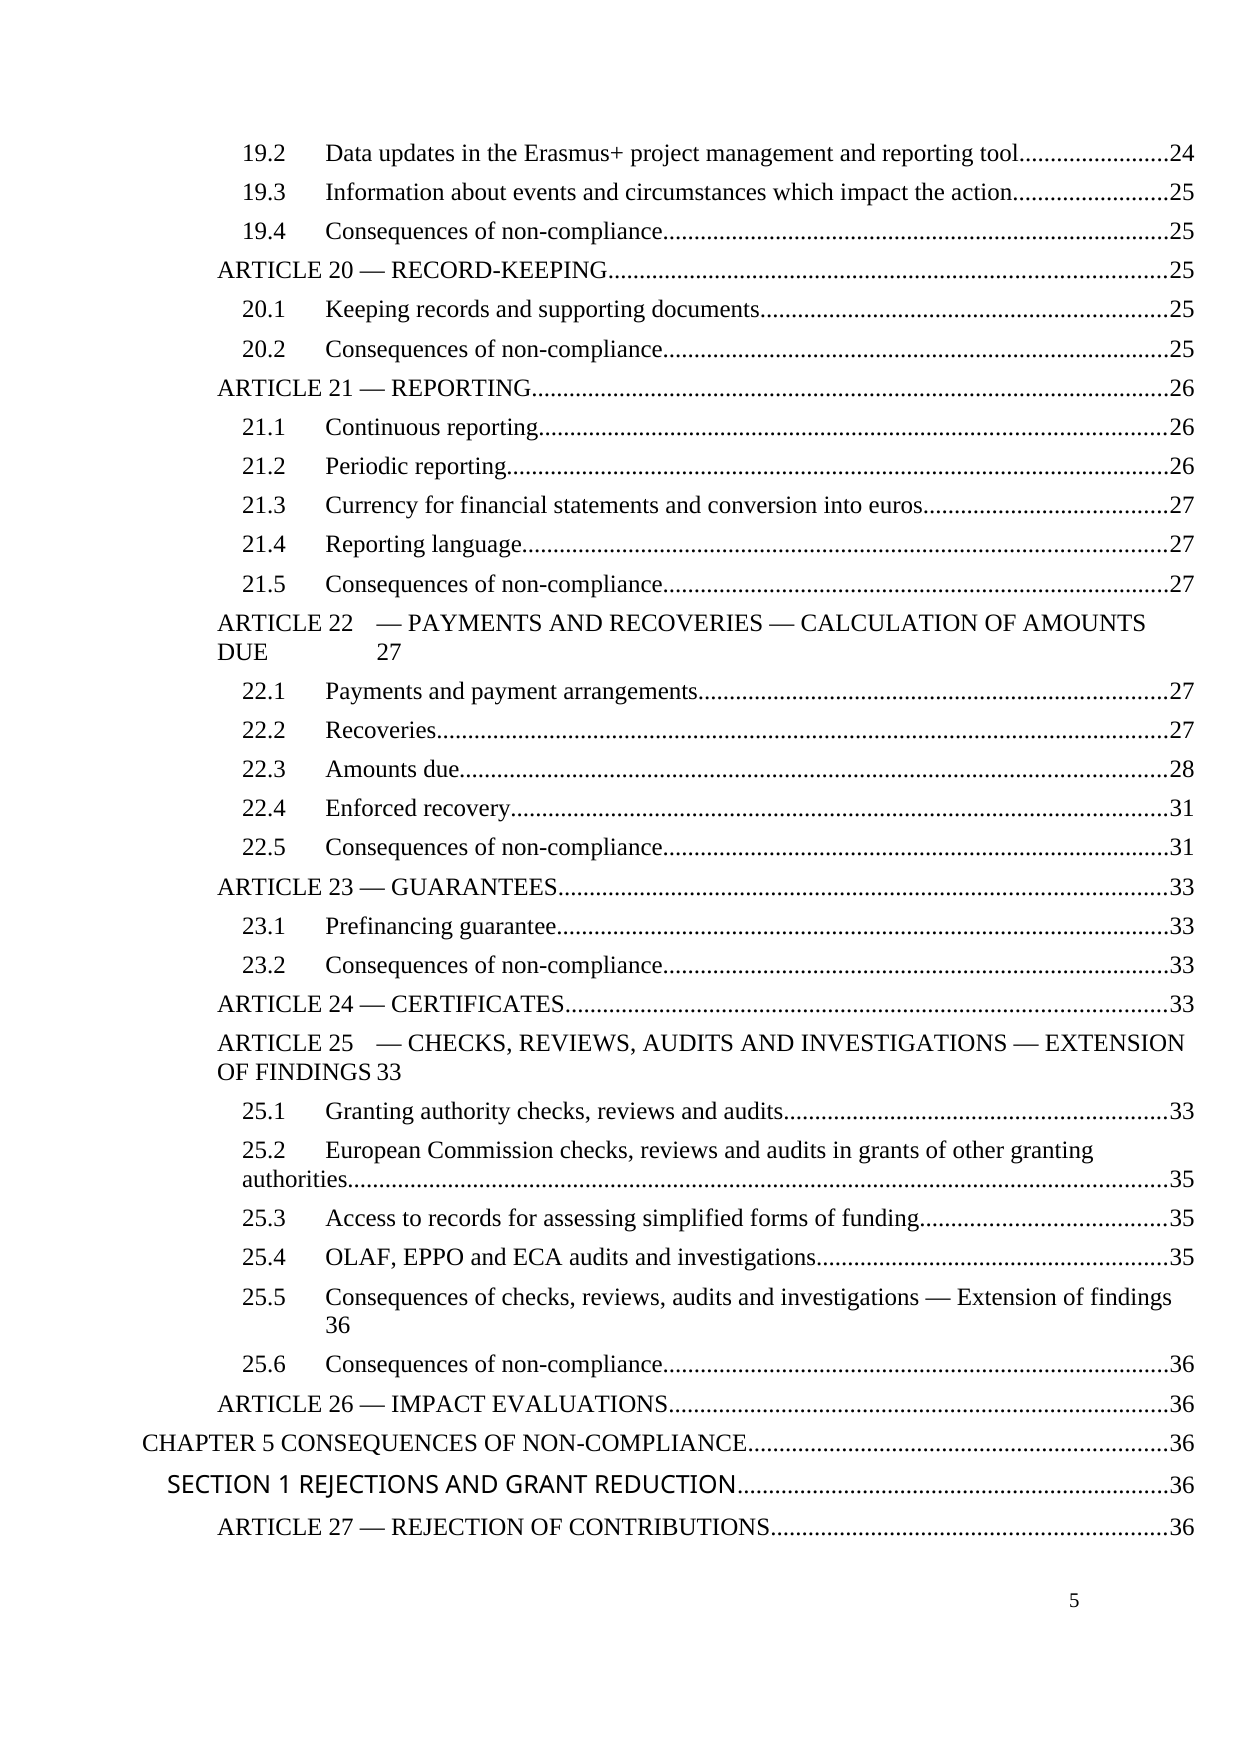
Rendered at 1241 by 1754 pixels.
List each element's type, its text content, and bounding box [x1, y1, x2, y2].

text ARTICLE 26 — IMPACT EVALUATIONS 36 [217, 1389, 1196, 1417]
text 25.1 Granting authority checks, reviews and audits 33 [242, 1096, 1196, 1125]
text ARTICLE 24 — CERTIFICATES 33 [217, 989, 1196, 1018]
text 20.1 Keeping records and supporting documents 25 [242, 294, 1196, 323]
text 22.2 Recoveries 27 [286, 715, 1196, 744]
text ARTICLE 23 — GUARANTEES 33 [217, 872, 1196, 900]
text ARTICLE 20 — RECORD-KEEPING 25 [217, 255, 1196, 284]
text 22.4 Enforced recovery 31 [286, 793, 1196, 822]
text CHAPTER 5 CONSEQUENCES OF NON-COMPLIANCE 36 [142, 1428, 1196, 1457]
text ARTICLE 22 — PAYMENTS AND RECOVERIES — CALCULATION OF AMOUNTS DUE 27 [217, 608, 1196, 665]
text 25.4 OLAF, EPPO and ECA audits and investigations 35 [242, 1242, 1196, 1271]
text 21.2 Periodic reporting 26 [286, 451, 1196, 480]
text 23.1 Prefinancing guarantee 33 [242, 911, 1196, 939]
text 22.1 Payments and payment arrangements 27 [286, 676, 1196, 704]
text 20.2 Consequences of non-compliance 25 [242, 334, 1196, 362]
text 21.1 Continuous reporting 26 [286, 412, 1196, 441]
text 21.5 Consequences of non-compliance 27 [286, 569, 1196, 597]
text 19.2 Data updates in the Erasmus+ project management and reporting tool 24 [242, 138, 1196, 167]
text 22.3 Amounts due 28 [286, 754, 1196, 783]
text 25.3 Access to records for assessing simplified forms of funding 35 [242, 1203, 1196, 1232]
text ARTICLE 25 — CHECKS, REVIEWS, AUDITS AND INVESTIGATIONS — EXTENSION OF FINDINGS 33 [217, 1028, 1196, 1086]
text 19.3 Information about events and circumstances which impact the action 25 [242, 177, 1196, 206]
text 21.4 Reporting language 27 [242, 529, 1196, 558]
text ARTICLE 21 — REPORTING 26 [217, 373, 1196, 402]
text 25.2 European Commission checks, reviews and audits in grants of other granting authorities 35 [242, 1135, 1196, 1193]
text 19.4 Consequences of non-compliance 25 [242, 216, 1196, 245]
text 22.5 Consequences of non-compliance 31 [242, 832, 1196, 861]
text SECTION 1 REJECTIONS AND GRANT REDUCTION 36 [167, 1467, 1196, 1501]
text ARTICLE 27 — REJECTION OF CONTRIBUTIONS 36 [217, 1512, 1196, 1540]
text 25.6 Consequences of non-compliance 36 [242, 1349, 1196, 1378]
text 23.2 Consequences of non-compliance 33 [242, 950, 1196, 979]
text 25.5 Consequences of checks, reviews, audits and investigations — Extension of findings 36 [242, 1282, 1196, 1339]
text 21.3 Currency for financial statements and conversion into euros 27 [286, 490, 1196, 519]
